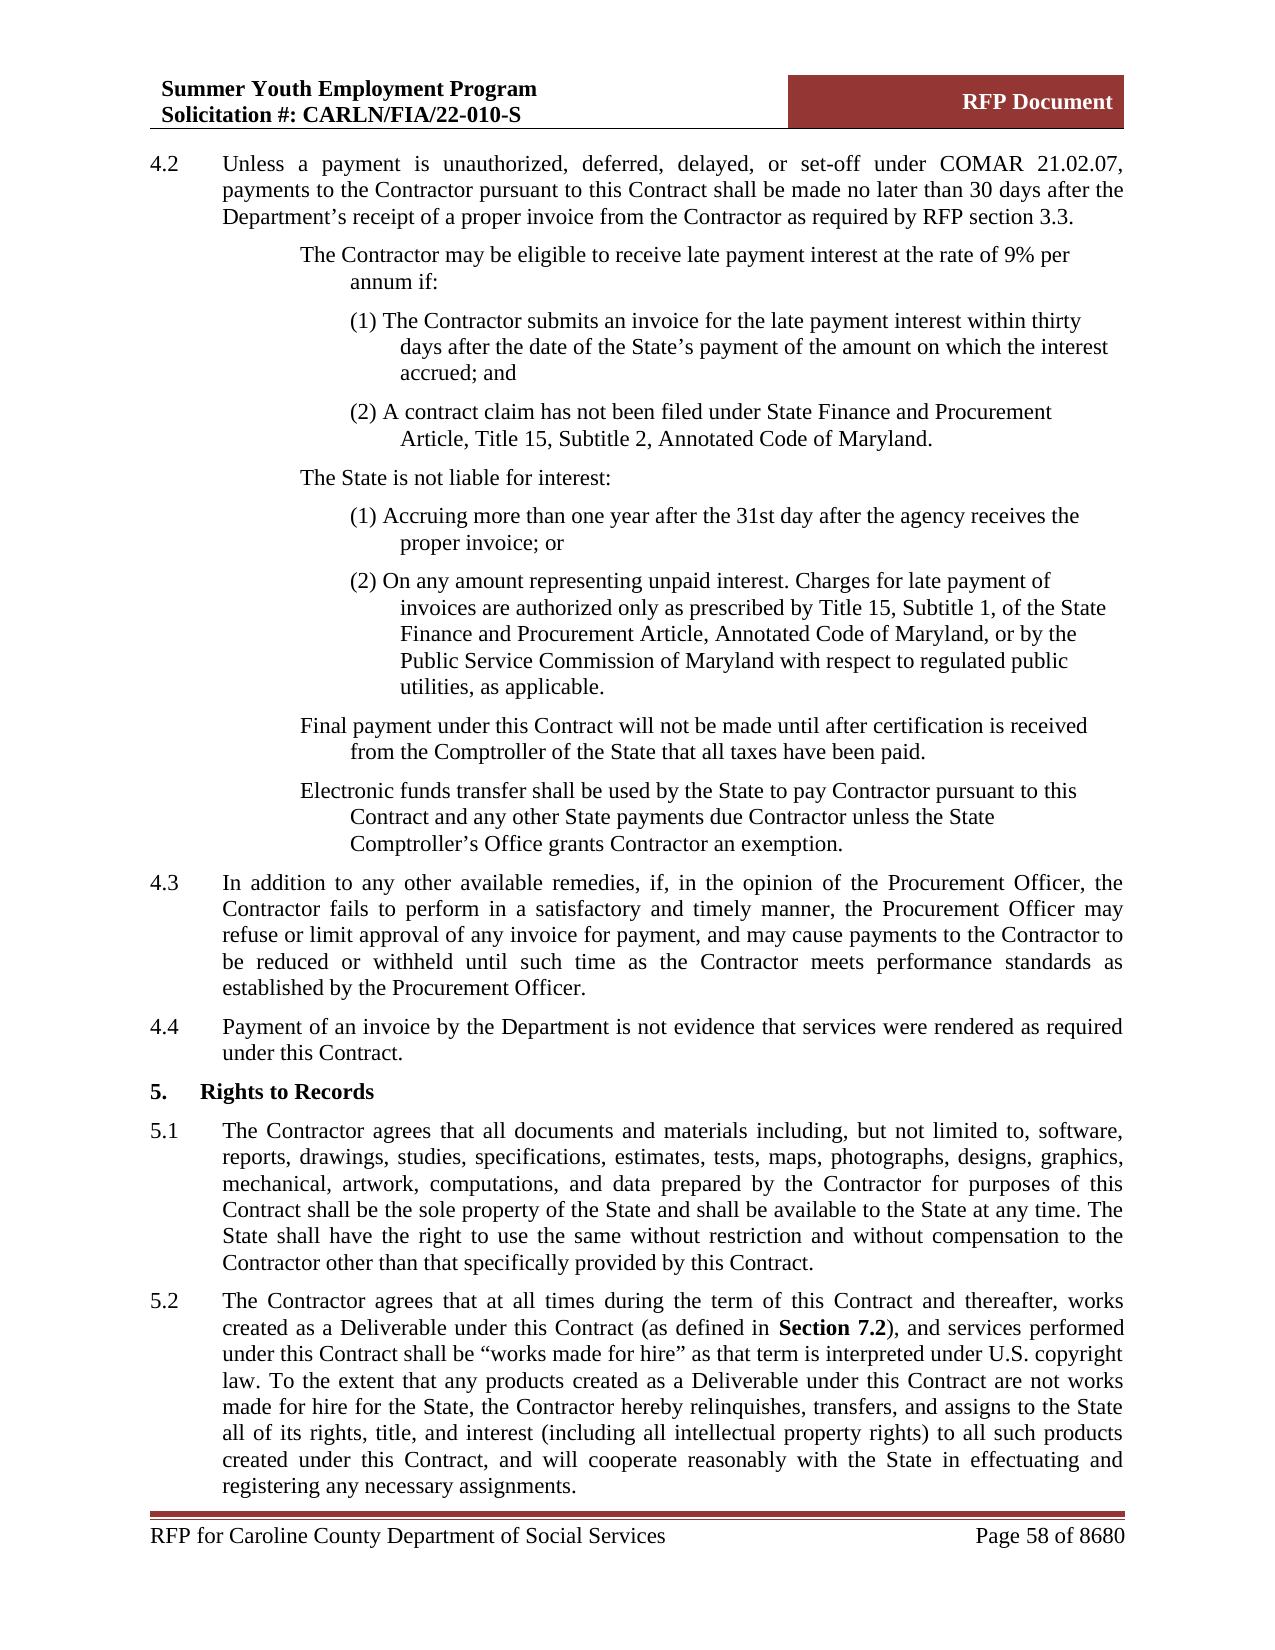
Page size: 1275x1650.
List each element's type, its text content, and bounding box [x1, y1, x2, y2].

text Electronic funds transfer shall be used by the State to pay Contractor pursuant to this Contract and any other State payments due Contractor unless the State Comptroller’s Office grants Contractor an exemption. [300, 777, 1125, 856]
text The Contractor may be eligible to receive late payment interest at the rate of 9% per annum if: [300, 242, 1125, 294]
text 5. Rights to Records [150, 1078, 1125, 1104]
text 4.3 In addition to any other available remedies, if, in the opinion of the Procurement Officer, the Contractor fails to perform in a satisfactory and timely manner, the Procurement Officer may refuse or limit approval of any invoice for payment, and may cause payments to the Contractor to be reduced or withheld until such time as the Contractor meets performance standards as established by the Procurement Officer. [150, 869, 1125, 1000]
text Final payment under this Contract will not be made until after certification is received from the Comptroller of the State that all taxes have been paid. [300, 712, 1125, 764]
text (1) Accruing more than one year after the 31st day after the agency receives the proper invoice; or [350, 502, 1125, 555]
text 5.2 The Contractor agrees that at all times during the term of this Contract and thereafter, works created as a Deliverable under this Contract (as defined in Section 7.2), and services performed under this Contract shall be “works made for hire” as that term is interpreted under U.S. copyright law. To the extent that any products created as a Deliverable under this Contract are not works made for hire for the State, the Contractor hereby relinquishes, transfers, and assigns to the State all of its rights, title, and interest (including all intellectual property rights) to all such products created under this Contract, and will cooperate reasonably with the State in effectuating and registering any necessary assignments. [150, 1288, 1125, 1498]
text (1) The Contractor submits an invoice for the late payment interest within thirty days after the date of the State’s payment of the amount on which the interest accrued; and [350, 307, 1125, 386]
text 4.4 Payment of an invoice by the Department is not evidence that services were rendered as required under this Contract. [150, 1013, 1125, 1066]
text 5.1 The Contractor agrees that all documents and materials including, but not limited to, software, reports, drawings, studies, specifications, estimates, tests, maps, photographs, designs, graphics, mechanical, artwork, computations, and data prepared by the Contractor for purposes of this Contract shall be the sole property of the State and shall be available to the State at any time. The State shall have the right to use the same without restriction and without compensation to the Contractor other than that specifically provided by this Contract. [150, 1117, 1125, 1275]
text The State is not liable for interest: [300, 463, 1125, 490]
text 4.2 Unless a payment is unauthorized, deferred, delayed, or set-off under COMAR 21.02.07, payments to the Contractor pursuant to this Contract shall be made no later than 30 days after the Department’s receipt of a proper invoice from the Contractor as required by RFP section 3.3. [150, 150, 1125, 229]
text (2) On any amount representing unpaid interest. Charges for late payment of invoices are authorized only as prescribed by Title 15, Subtitle 1, of the State Finance and Procurement Article, Annotated Code of Maryland, or by the Public Service Commission of Maryland with respect to regulated public utilities, as applicable. [350, 568, 1125, 699]
text (2) A contract claim has not been filed under State Finance and Procurement Article, Title 15, Subtitle 2, Annotated Code of Maryland. [350, 398, 1125, 451]
